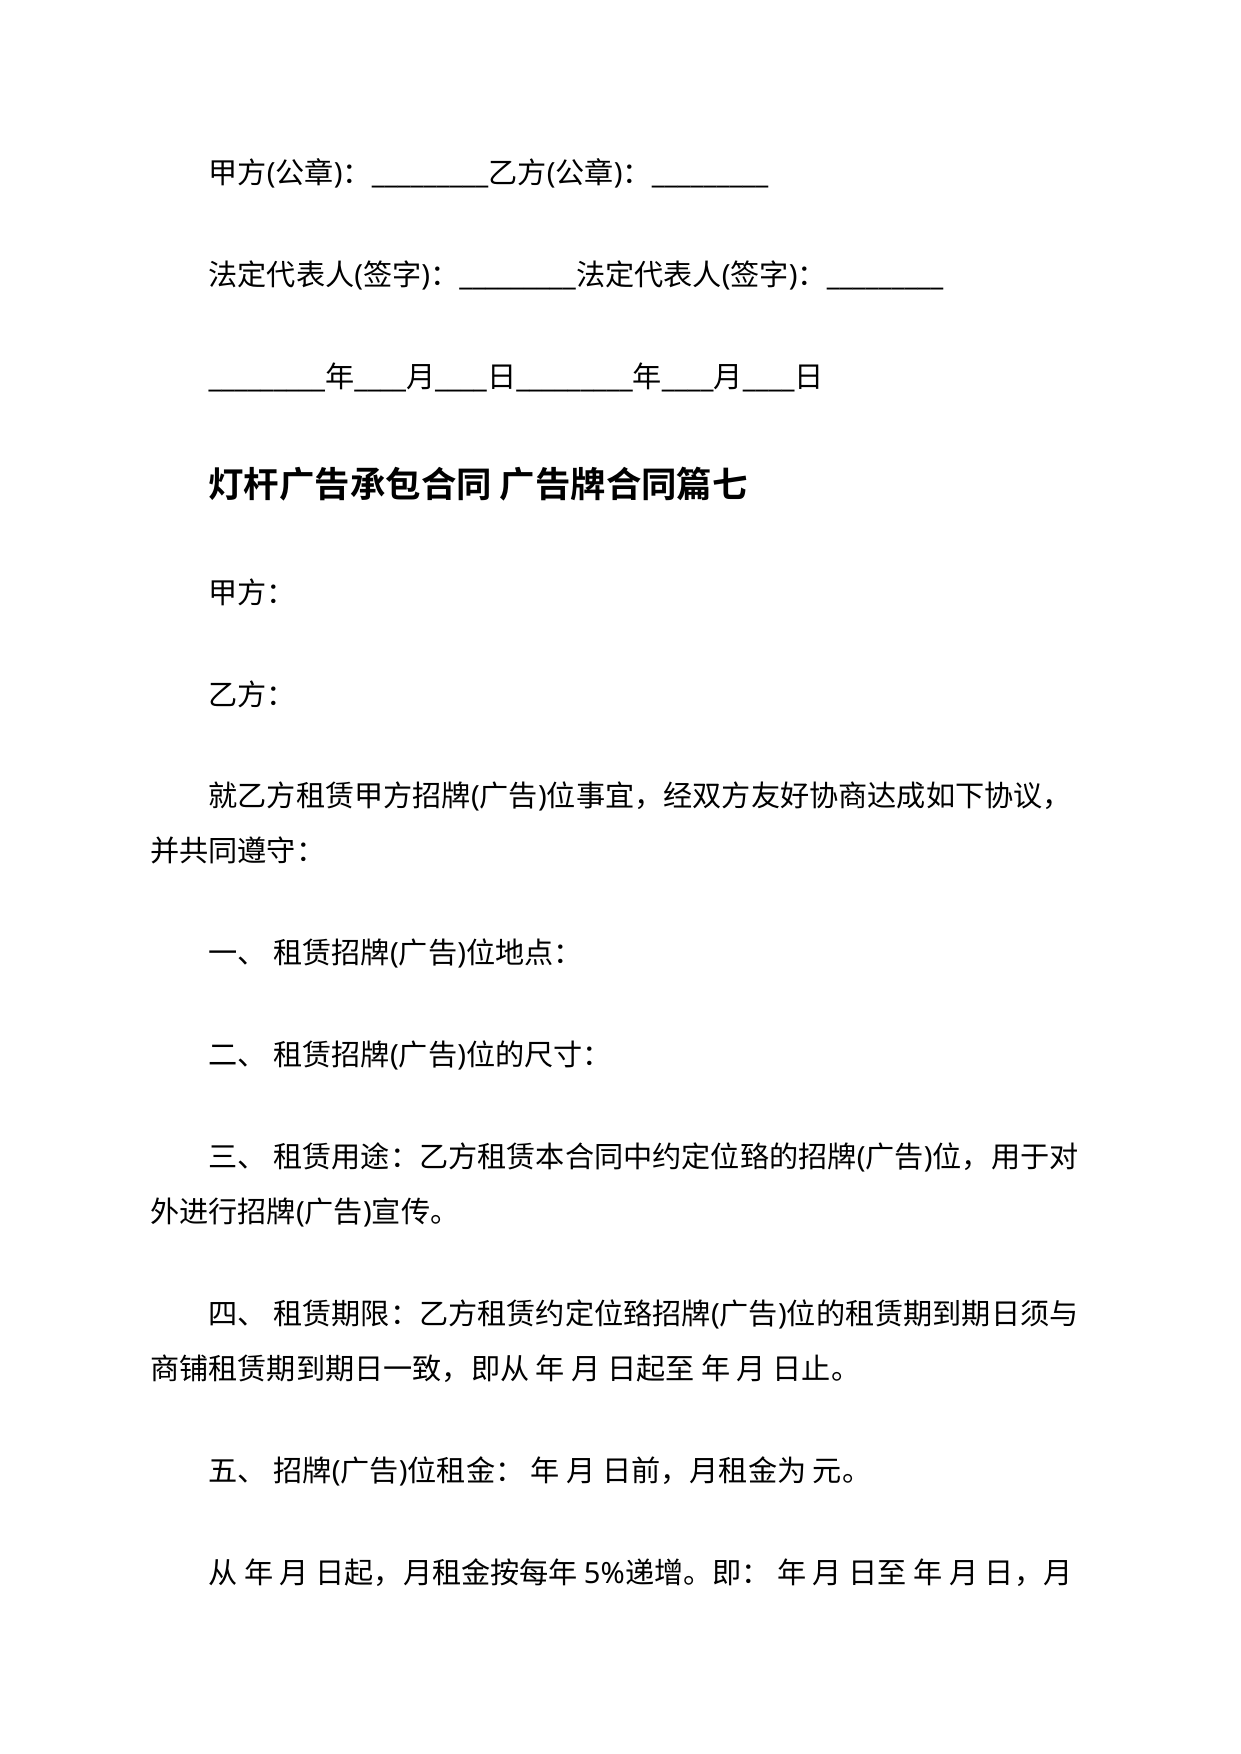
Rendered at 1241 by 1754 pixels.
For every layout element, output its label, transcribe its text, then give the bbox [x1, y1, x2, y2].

text 甲方(公章)：_________乙方(公章)：_________ [150, 150, 1090, 192]
text _________年____月____日_________年____月____日 [150, 354, 1090, 396]
text 乙方： [150, 671, 1090, 713]
text 二、 租赁招牌(广告)位的尺寸： [150, 1032, 1090, 1074]
text 灯杆广告承包合同 广告牌合同篇七 [150, 456, 1090, 507]
text 法定代表人(签字)：_________法定代表人(签字)：_________ [150, 252, 1090, 294]
text 五、 招牌(广告)位租金： 年 月 日前，月租金为 元。 [150, 1447, 1090, 1490]
text 甲方： [150, 569, 1090, 612]
text 四、 租赁期限：乙方租赁约定位臵招牌(广告)位的租赁期到期日须与商铺租赁期到期日一致，即从 年 月 日起至 年 月 日止。 [150, 1291, 1090, 1388]
text 一、 租赁招牌(广告)位地点： [150, 930, 1090, 972]
text 三、 租赁用途：乙方租赁本合同中约定位臵的招牌(广告)位，用于对外进行招牌(广告)宣传。 [150, 1134, 1090, 1231]
text 就乙方租赁甲方招牌(广告)位事宜，经双方友好协商达成如下协议，并共同遵守： [150, 773, 1090, 870]
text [150, 1549, 1090, 1592]
